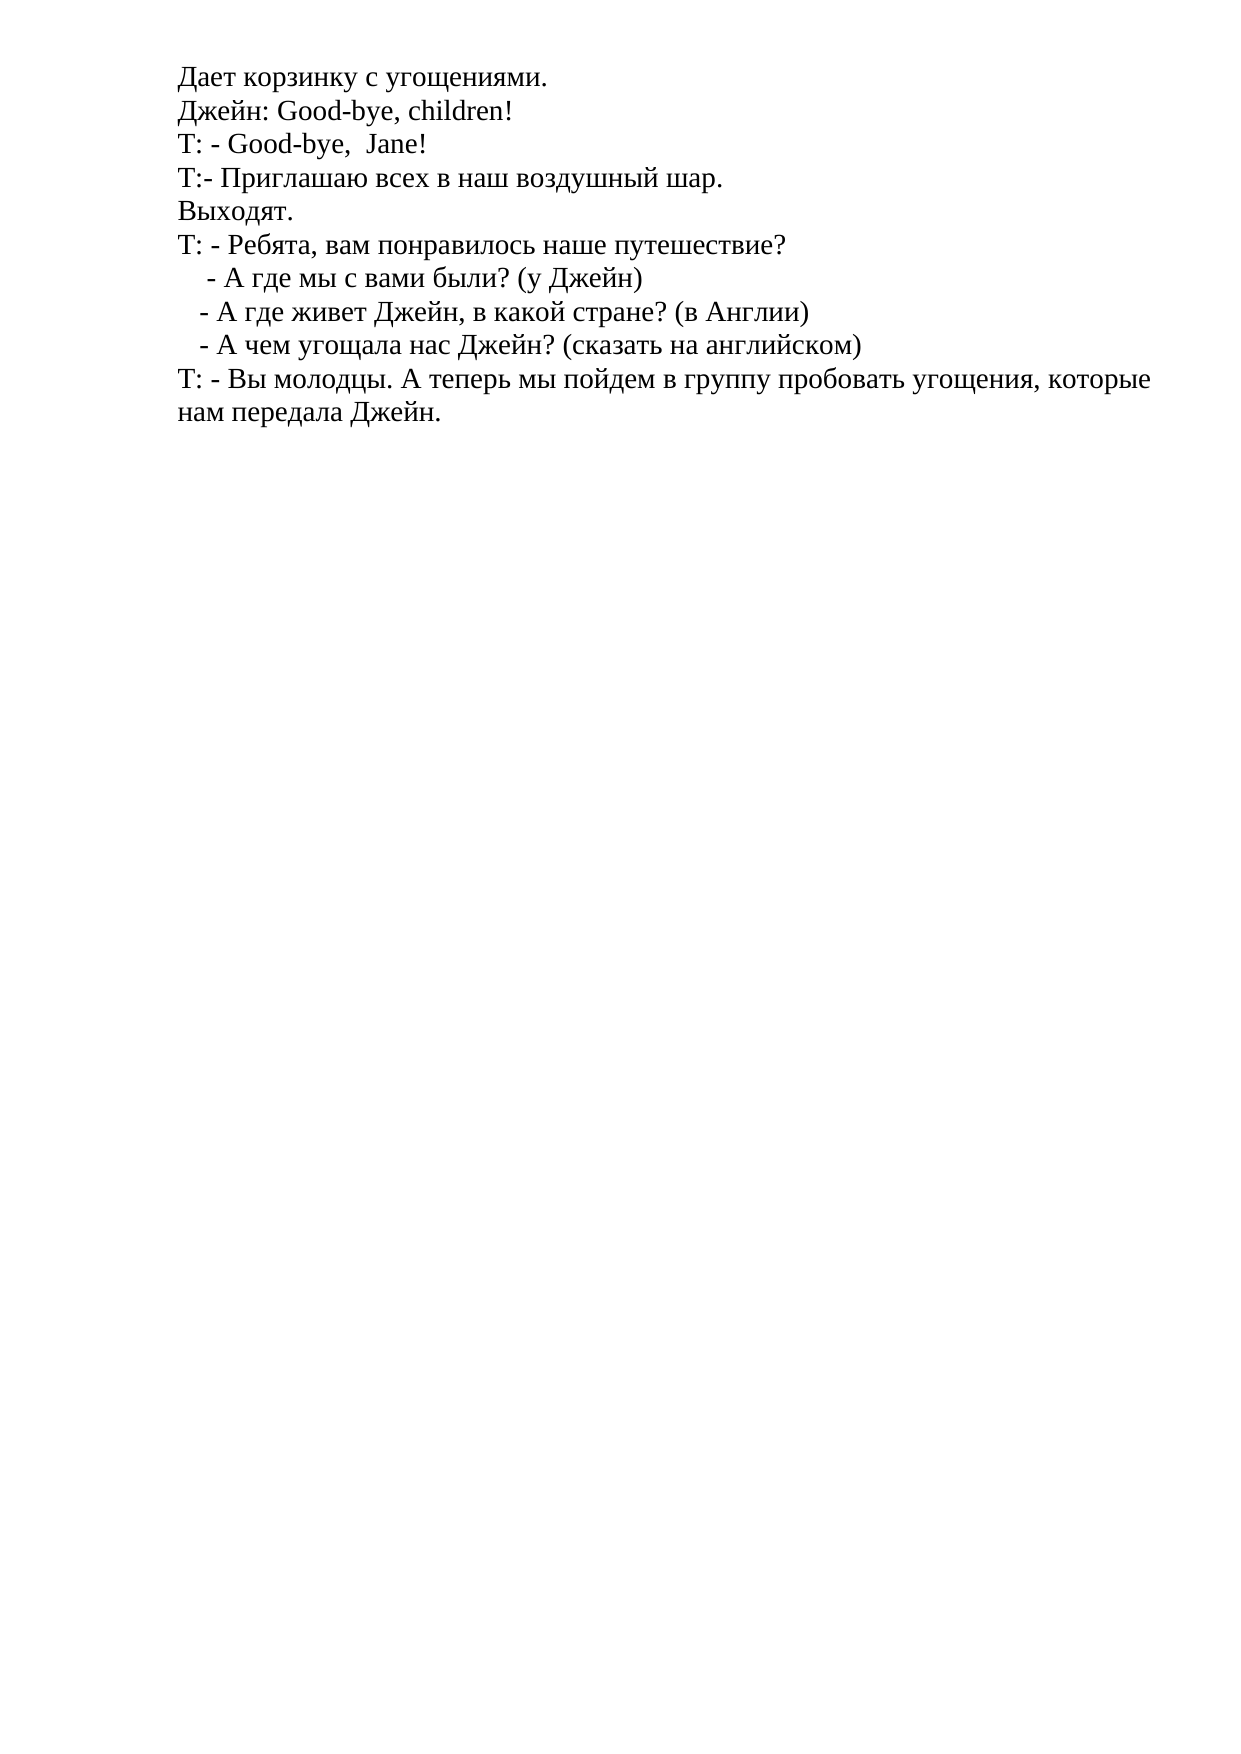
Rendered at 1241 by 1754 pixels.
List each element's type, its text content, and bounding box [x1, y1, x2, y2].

text Дает корзинку с угощениями. [177, 59, 1181, 93]
text Т:- Приглашаю всех в наш воздушный шар. [177, 160, 1181, 193]
text Т: - Вы молодцы. А теперь мы пойдем в группу пробовать угощения, которые нам передала Джейн. [177, 361, 1181, 428]
text - А чем угощала нас Джейн? (сказать на английском) [177, 327, 1181, 361]
text Джейн: Good-bye, сhildren! [177, 93, 1181, 126]
text Выходят. [177, 193, 1181, 227]
text - А где живет Джейн, в какой стране? (в Англии) [177, 294, 1181, 327]
text - А где мы с вами были? (у Джейн) [177, 260, 1181, 294]
text Т: - Good-bye, Jane! [177, 126, 1181, 160]
text Т: - Ребята, вам понравилось наше путешествие? [177, 227, 1181, 260]
